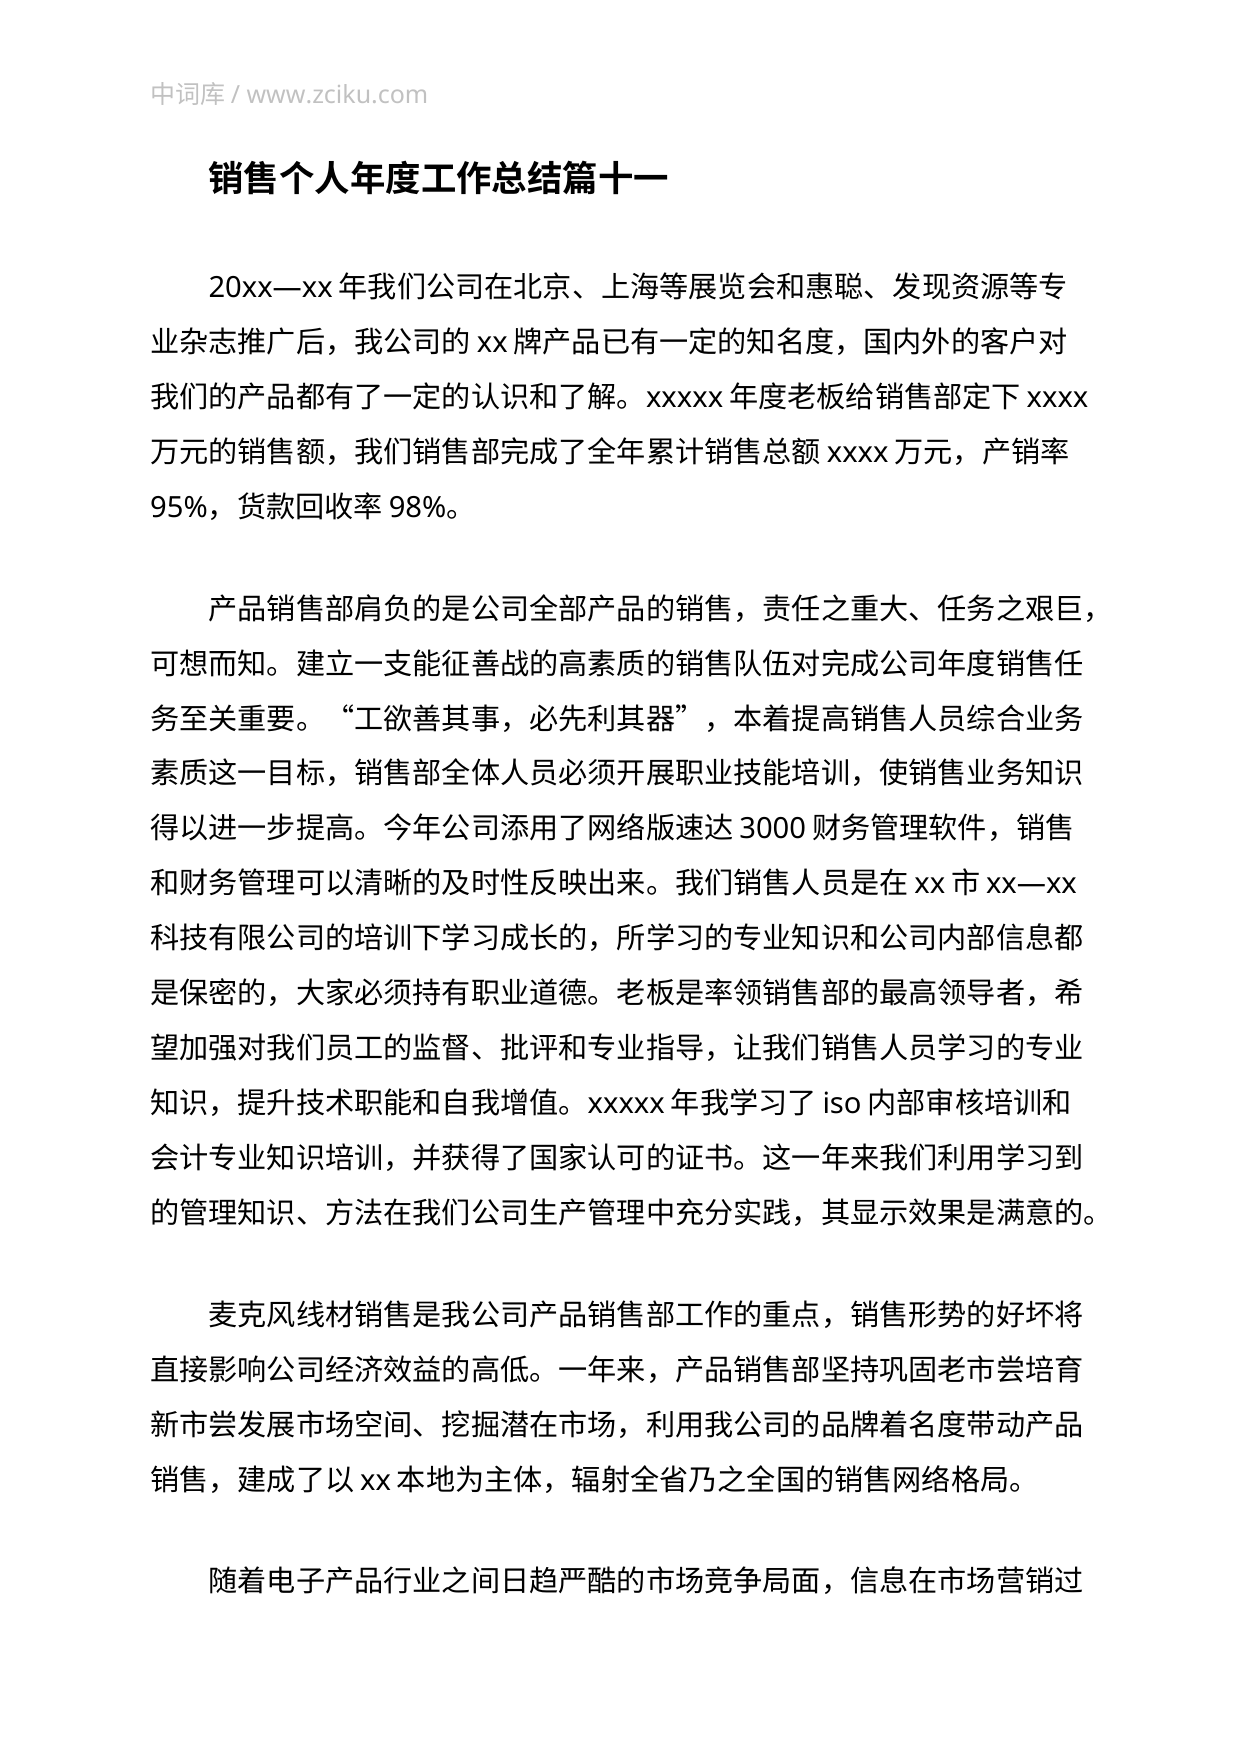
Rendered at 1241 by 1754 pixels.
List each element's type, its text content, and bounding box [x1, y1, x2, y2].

text 20xx—xx年我们公司在北京、上海等展览会和惠聪、发现资源等专业杂志推广后，我公司的xx牌产品已有一定的知名度，国内外的客户对我们的产品都有了一定的认识和了解。xxxxx年度老板给销售部定下xxxx万元的销售额，我们销售部完成了全年累计销售总额xxxx万元，产销率95%，货款回收率98%。 [150, 263, 1090, 526]
text 麦克风线材销售是我公司产品销售部工作的重点，销售形势的好坏将直接影响公司经济效益的高低。一年来，产品销售部坚持巩固老市尝培育新市尝发展市场空间、挖掘潜在市场，利用我公司的品牌着名度带动产品销售，建成了以xx本地为主体，辐射全省乃之全国的销售网络格局。 [150, 1291, 1090, 1498]
text 销售个人年度工作总结篇十一 [150, 150, 1090, 201]
text 产品销售部肩负的是公司全部产品的销售，责任之重大、任务之艰巨，可想而知。建立一支能征善战的高素质的销售队伍对完成公司年度销售任务至关重要。“工欲善其事，必先利其器”，本着提高销售人员综合业务素质这一目标，销售部全体人员必须开展职业技能培训，使销售业务知识得以进一步提高。今年公司添用了网络版速达3000财务管理软件，销售和财务管理可以清晰的及时性反映出来。我们销售人员是在xx市xx—xx科技有限公司的培训下学习成长的，所学习的专业知识和公司内部信息都是保密的，大家必须持有职业道德。老板是率领销售部的最高领导者，希望加强对我们员工的监督、批评和专业指导，让我们销售人员学习的专业知识，提升技术职能和自我增值。xxxxx年我学习了iso内部审核培训和会计专业知识培训，并获得了国家认可的证书。这一年来我们利用学习到的管理知识、方法在我们公司生产管理中充分实践，其显示效果是满意的。 [150, 585, 1090, 1232]
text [150, 1558, 1090, 1600]
